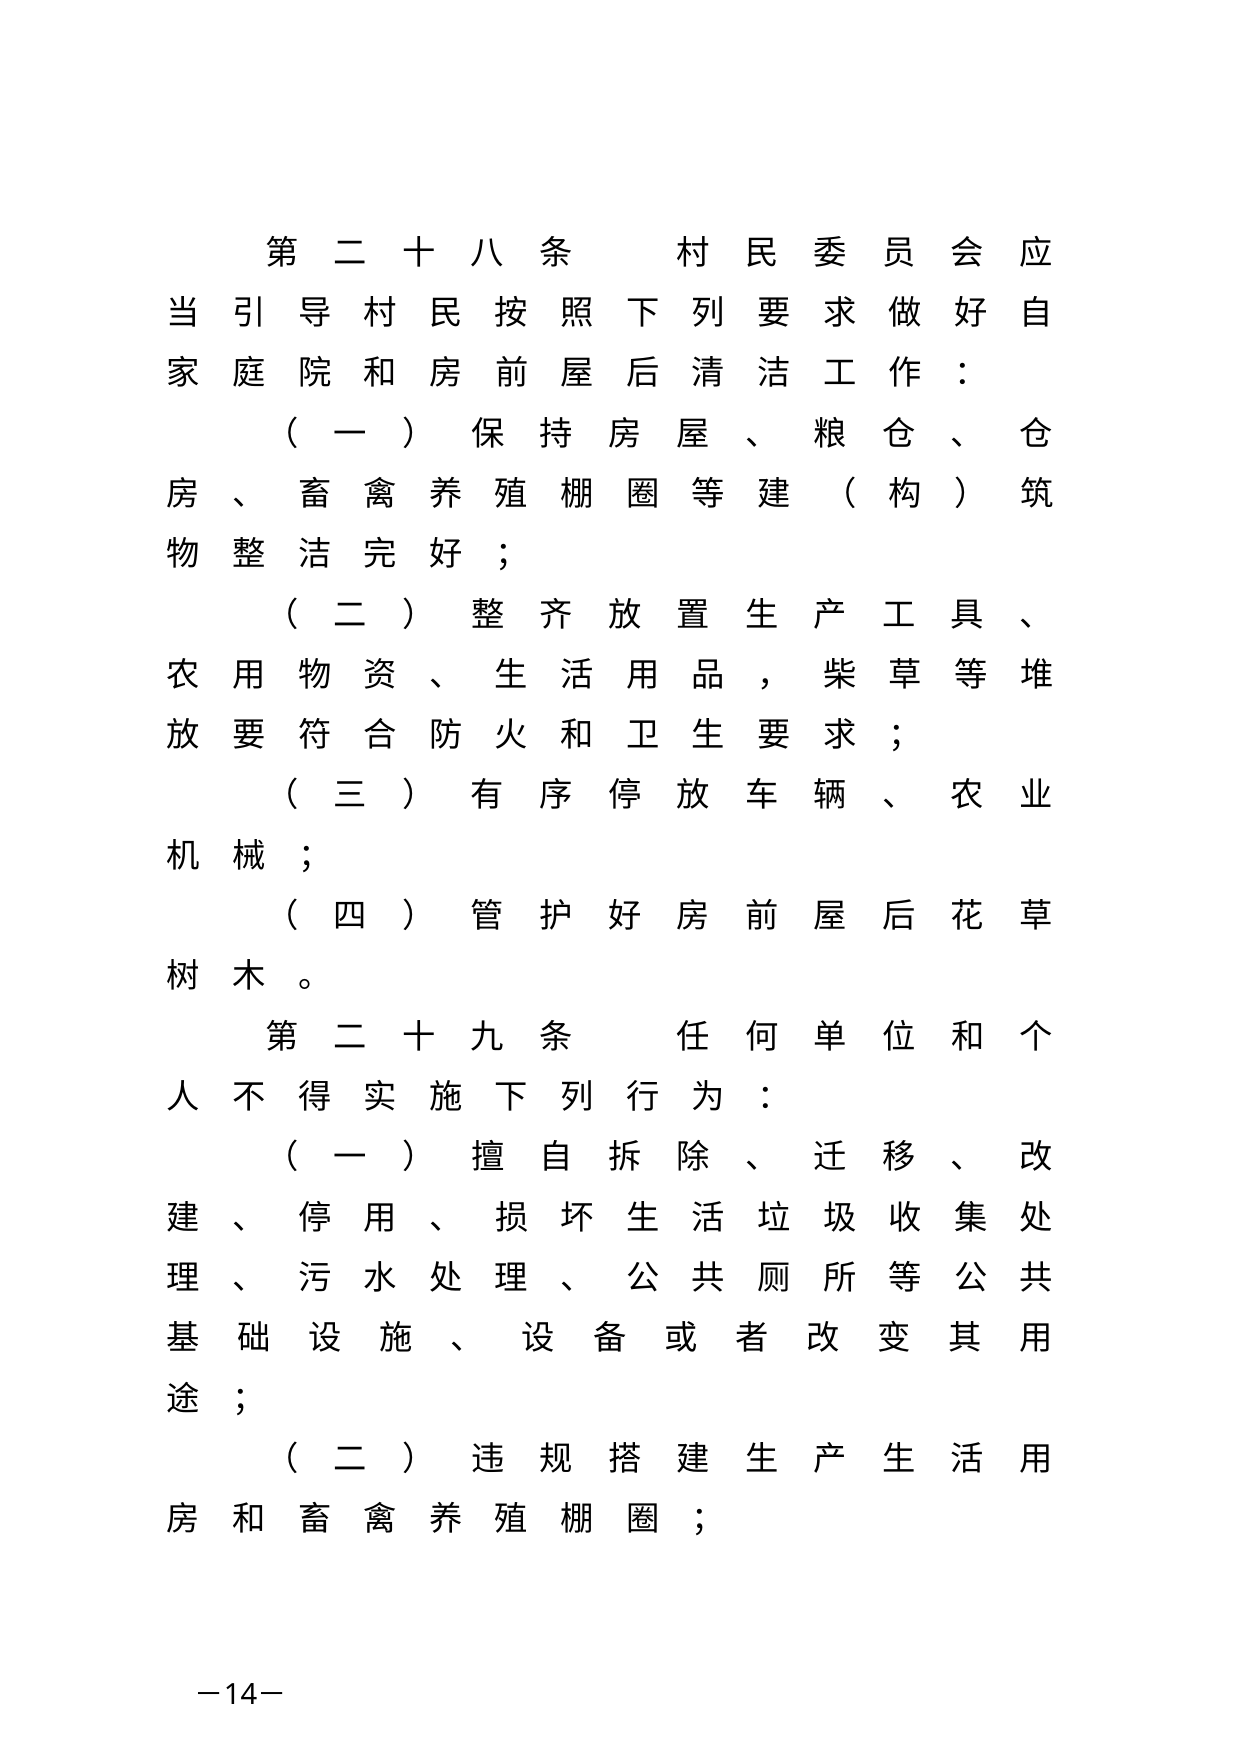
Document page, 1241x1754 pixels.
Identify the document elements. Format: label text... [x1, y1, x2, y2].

text （一）保持房屋、粮仓、仓房、畜禽养殖棚圈等建（构）筑物整洁完好； [167, 400, 1085, 581]
text 第二十九条 任何单位和个人不得实施下列行为： [167, 1003, 1085, 1124]
text （一）擅自拆除、迁移、改建、停用、损坏生活垃圾收集处理、污水处理、公共厕所等公共基础设施、设备或者改变其用途； [167, 1124, 1085, 1426]
text （二）违规搭建生产生活用房和畜禽养殖棚圈； [167, 1426, 1085, 1546]
text （四）管护好房前屋后花草树木。 [167, 883, 1085, 1003]
text （三）有序停放车辆、农业机械； [167, 762, 1085, 883]
text （二）整齐放置生产工具、农用物资、生活用品，柴草等堆放要符合防火和卫生要求； [167, 581, 1085, 762]
text 第二十八条 村民委员会应当引导村民按照下列要求做好自家庭院和房前屋后清洁工作： [167, 219, 1085, 400]
